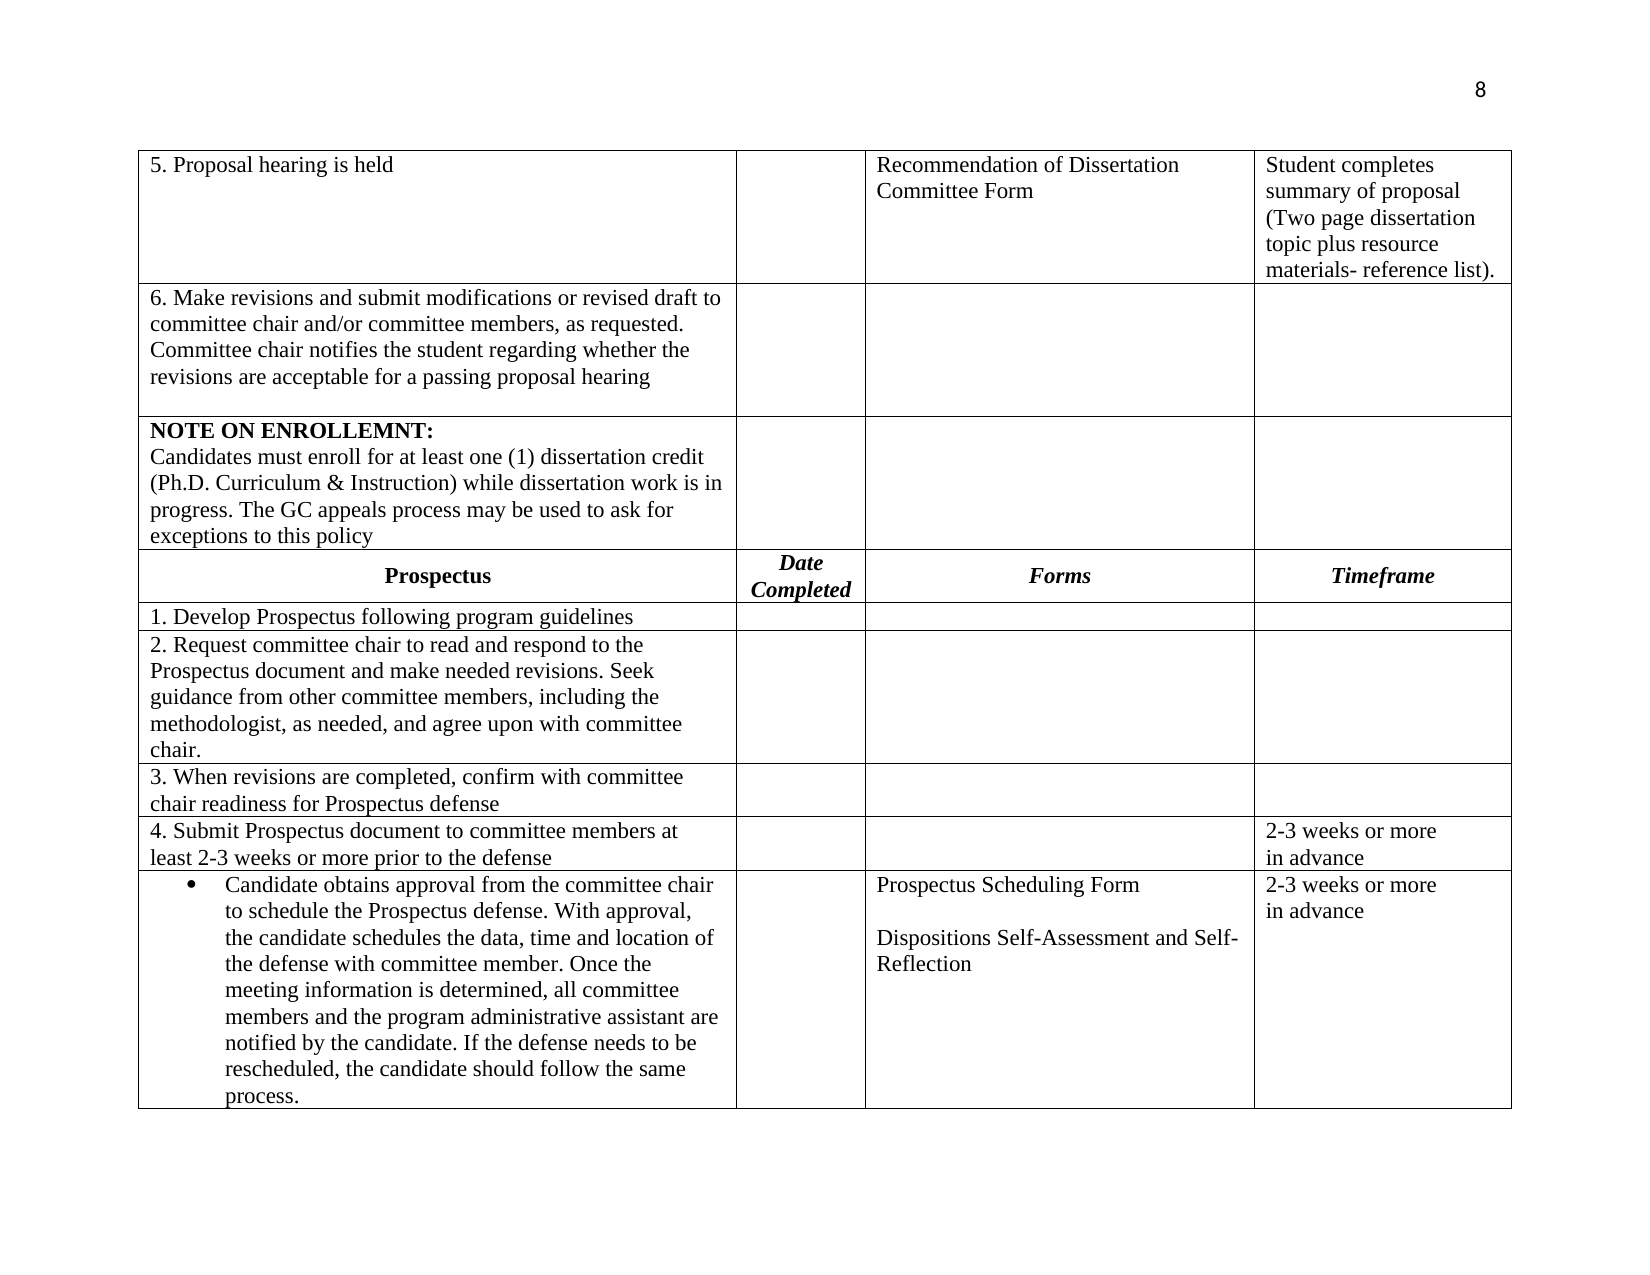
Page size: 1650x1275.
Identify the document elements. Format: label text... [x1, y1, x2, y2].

table_cell [737, 817, 865, 870]
table_cell [1255, 631, 1511, 762]
table_cell [866, 417, 1254, 548]
table_cell Recommendation of Dissertation Committee Form [866, 151, 1254, 283]
table_cell [737, 631, 865, 762]
table_cell [737, 764, 865, 816]
table_cell Date Completed [737, 550, 865, 602]
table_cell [866, 871, 1254, 1108]
table_cell 6. Make revisions and submit modifications or revised draft to committee chair and/or committee members, as requested. Committee chair notifies the student regarding whether the revisions are acceptable for a passing proposal hearing [139, 284, 736, 416]
table_cell Forms [866, 550, 1254, 602]
table_cell [1255, 603, 1511, 629]
table_cell [737, 284, 865, 416]
table_cell Prospectus [139, 550, 736, 602]
table_cell 4. Submit Prospectus document to committee members at least 2-3 weeks or more prior to the defense [139, 817, 736, 870]
table_cell [866, 284, 1254, 416]
table_cell 3. When revisions are completed, confirm with committee chair readiness for Prospectus defense [139, 764, 736, 816]
table_cell 1. Develop Prospectus following program guidelines [139, 603, 736, 629]
table_cell [737, 871, 865, 1108]
table_cell 5. Proposal hearing is held [139, 151, 736, 283]
table_cell [737, 417, 865, 548]
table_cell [1255, 871, 1511, 1108]
table_cell NOTE ON ENROLLEMNT: Candidates must enroll for at least one (1) dissertation credit (Ph.D. Curriculum & Instruction) while dissertation work is in progress. The GC appeals process may be used to ask for exceptions to this policy [139, 417, 736, 548]
table_cell [737, 151, 865, 283]
table_cell [737, 603, 865, 629]
table_cell 2-3 weeks or more in advance [1255, 817, 1511, 870]
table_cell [139, 871, 736, 1108]
table_cell [866, 817, 1254, 870]
table_cell [1255, 284, 1511, 416]
table_cell [866, 631, 1254, 762]
table_cell [1255, 417, 1511, 548]
table_cell Student completes summary of proposal (Two page dissertation topic plus resource materials- reference list). [1255, 151, 1511, 283]
table_cell Timeframe [1255, 550, 1511, 602]
table_cell [1255, 764, 1511, 816]
table_cell 2. Request committee chair to read and respond to the Prospectus document and make needed revisions. Seek guidance from other committee members, including the methodologist, as needed, and agree upon with committee chair. [139, 631, 736, 762]
table_cell [866, 764, 1254, 816]
table_cell [866, 603, 1254, 629]
